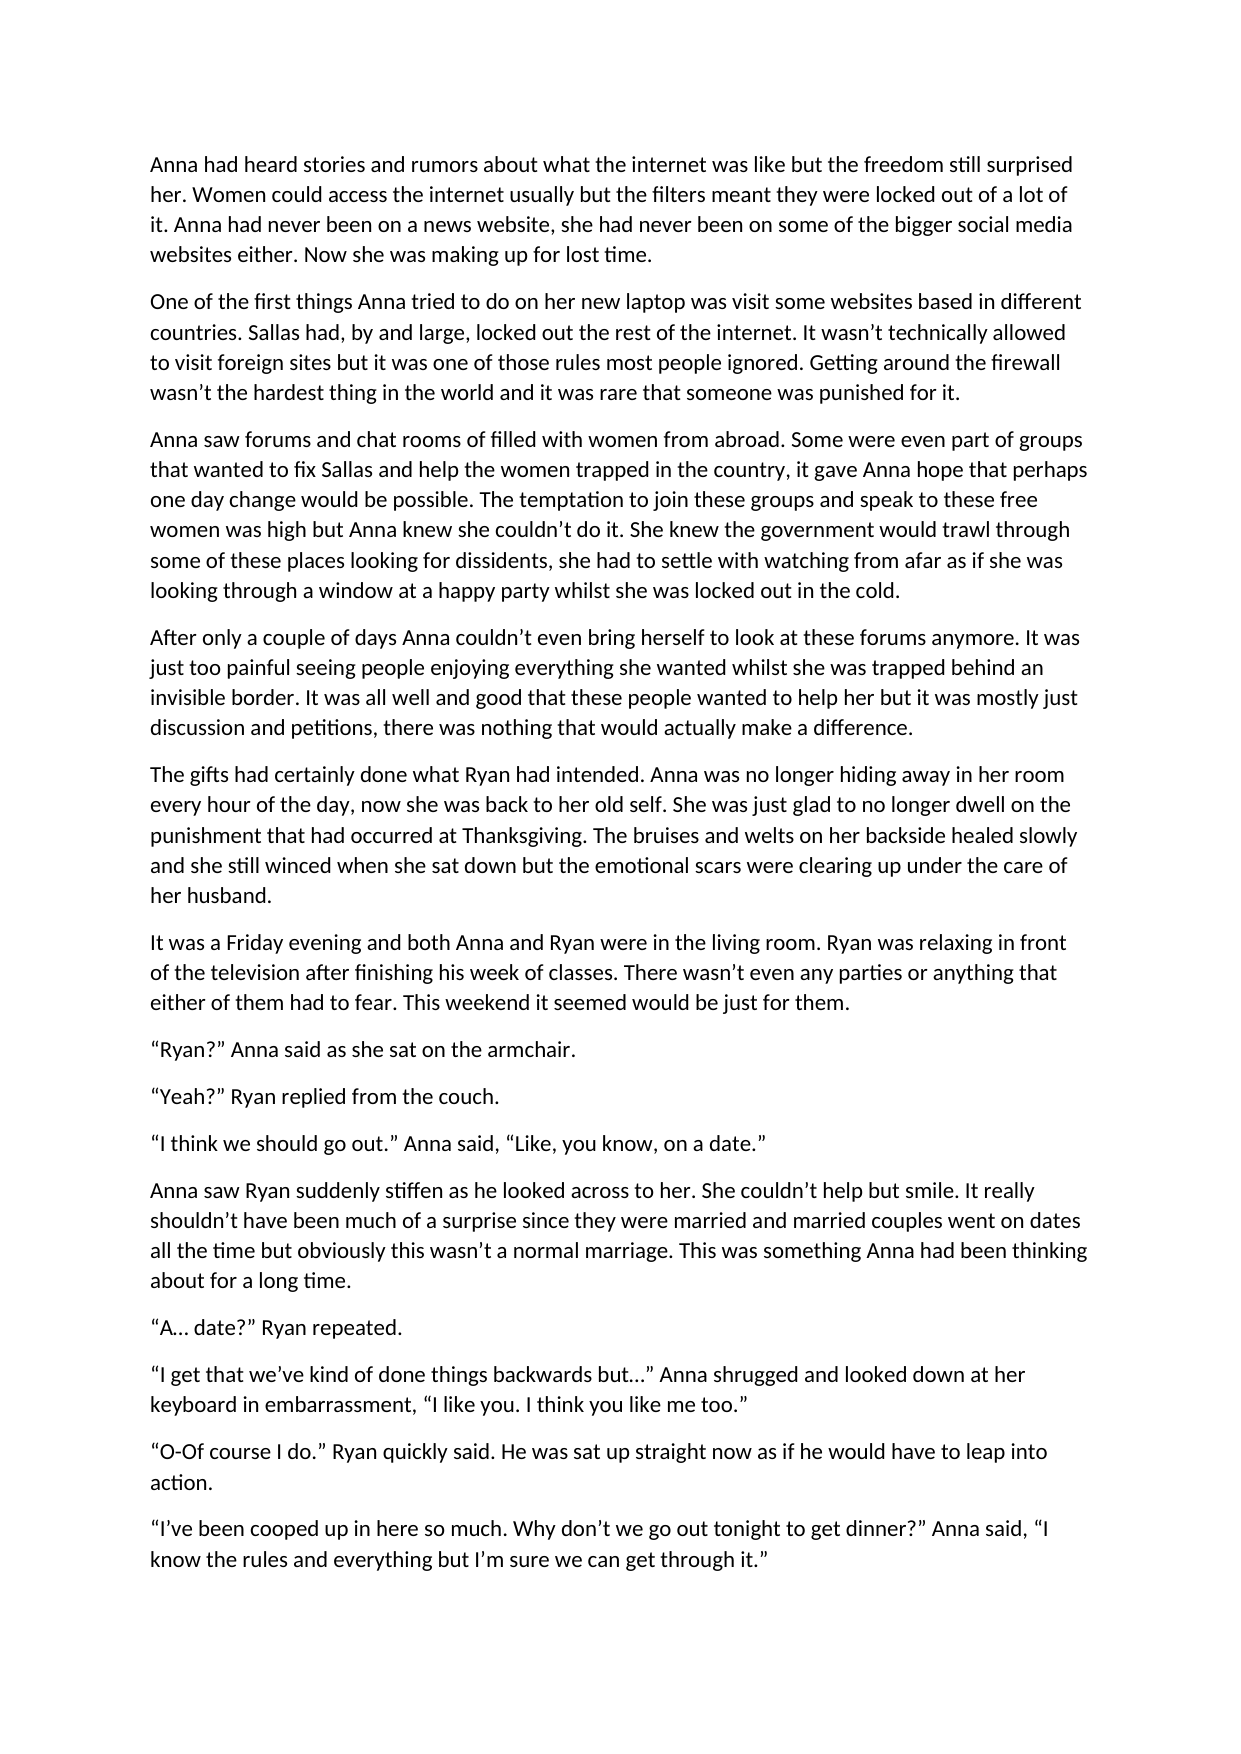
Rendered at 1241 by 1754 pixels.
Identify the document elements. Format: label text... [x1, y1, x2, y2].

text It was a Friday evening and both Anna and Ryan were in the living room. Ryan was relaxing in front of the television after finishing his week of classes. There wasn’t even any parties or anything that either of them had to fear. This weekend it seemed would be just for them. [150, 928, 1090, 1017]
text One of the first things Anna tried to do on her new laptop was visit some websites based in different countries. Sallas had, by and large, locked out the rest of the internet. It wasn’t technically allowed to visit foreign sites but it was one of those rules most people ignored. Getting around the firewall wasn’t the hardest thing in the world and it was rare that someone was punished for it. [150, 287, 1090, 406]
text “I think we should go out.” Anna said, “Like, you know, on a date.” [150, 1129, 1090, 1157]
text The gifts had certainly done what Ryan had intended. Anna was no longer hiding away in her room every hour of the day, now she was back to her old self. She was just glad to no longer dwell on the punishment that had occurred at Thanksgiving. The bruises and welts on her backside healed slowly and she still winced when she sat down but the emotional scars were clearing up under the care of her husband. [150, 760, 1090, 909]
text Anna had heard stories and rumors about what the internet was like but the freedom still surprised her. Women could access the internet usually but the filters meant they were locked out of a lot of it. Anna had never been on a news website, she had never been on some of the bigger social media websites either. Now she was making up for lost time. [150, 150, 1090, 269]
text After only a couple of days Anna couldn’t even bring herself to look at these forums anymore. It was just too painful seeing people enjoying everything she wanted whilst she was trapped behind an invisible border. It was all well and good that these people wanted to help her but it was mostly just discussion and petitions, there was nothing that would actually make a difference. [150, 623, 1090, 742]
text Anna saw forums and chat rooms of filled with women from abroad. Some were even part of groups that wanted to fix Sallas and help the women trapped in the country, it gave Anna hope that perhaps one day change would be possible. The temptation to join these groups and speak to these free women was high but Anna knew she couldn’t do it. She knew the government would trawl through some of these places looking for dissidents, she had to settle with watching from afar as if she was looking through a window at a happy party whilst she was locked out in the cold. [150, 425, 1090, 604]
text “A… date?” Ryan repeated. [150, 1313, 1090, 1342]
text “I’ve been cooped up in here so much. Why don’t we go out tonight to get dinner?” Anna said, “I know the rules and everything but I’m sure we can get through it.” [150, 1514, 1090, 1573]
text “I get that we’ve kind of done things backwards but…” Anna shrugged and looked down at her keyboard in embarrassment, “I like you. I think you like me too.” [150, 1360, 1090, 1419]
text “Yeah?” Ryan replied from the couch. [150, 1082, 1090, 1110]
text “O-Of course I do.” Ryan quickly said. He was sat up straight now as if he would have to leap into action. [150, 1437, 1090, 1496]
text Anna saw Ryan suddenly stiffen as he looked across to her. She couldn’t help but smile. It really shouldn’t have been much of a surprise since they were married and married couples went on dates all the time but obviously this wasn’t a normal marriage. This was something Anna had been thinking about for a long time. [150, 1176, 1090, 1295]
text “Ryan?” Anna said as she sat on the armchair. [150, 1035, 1090, 1063]
